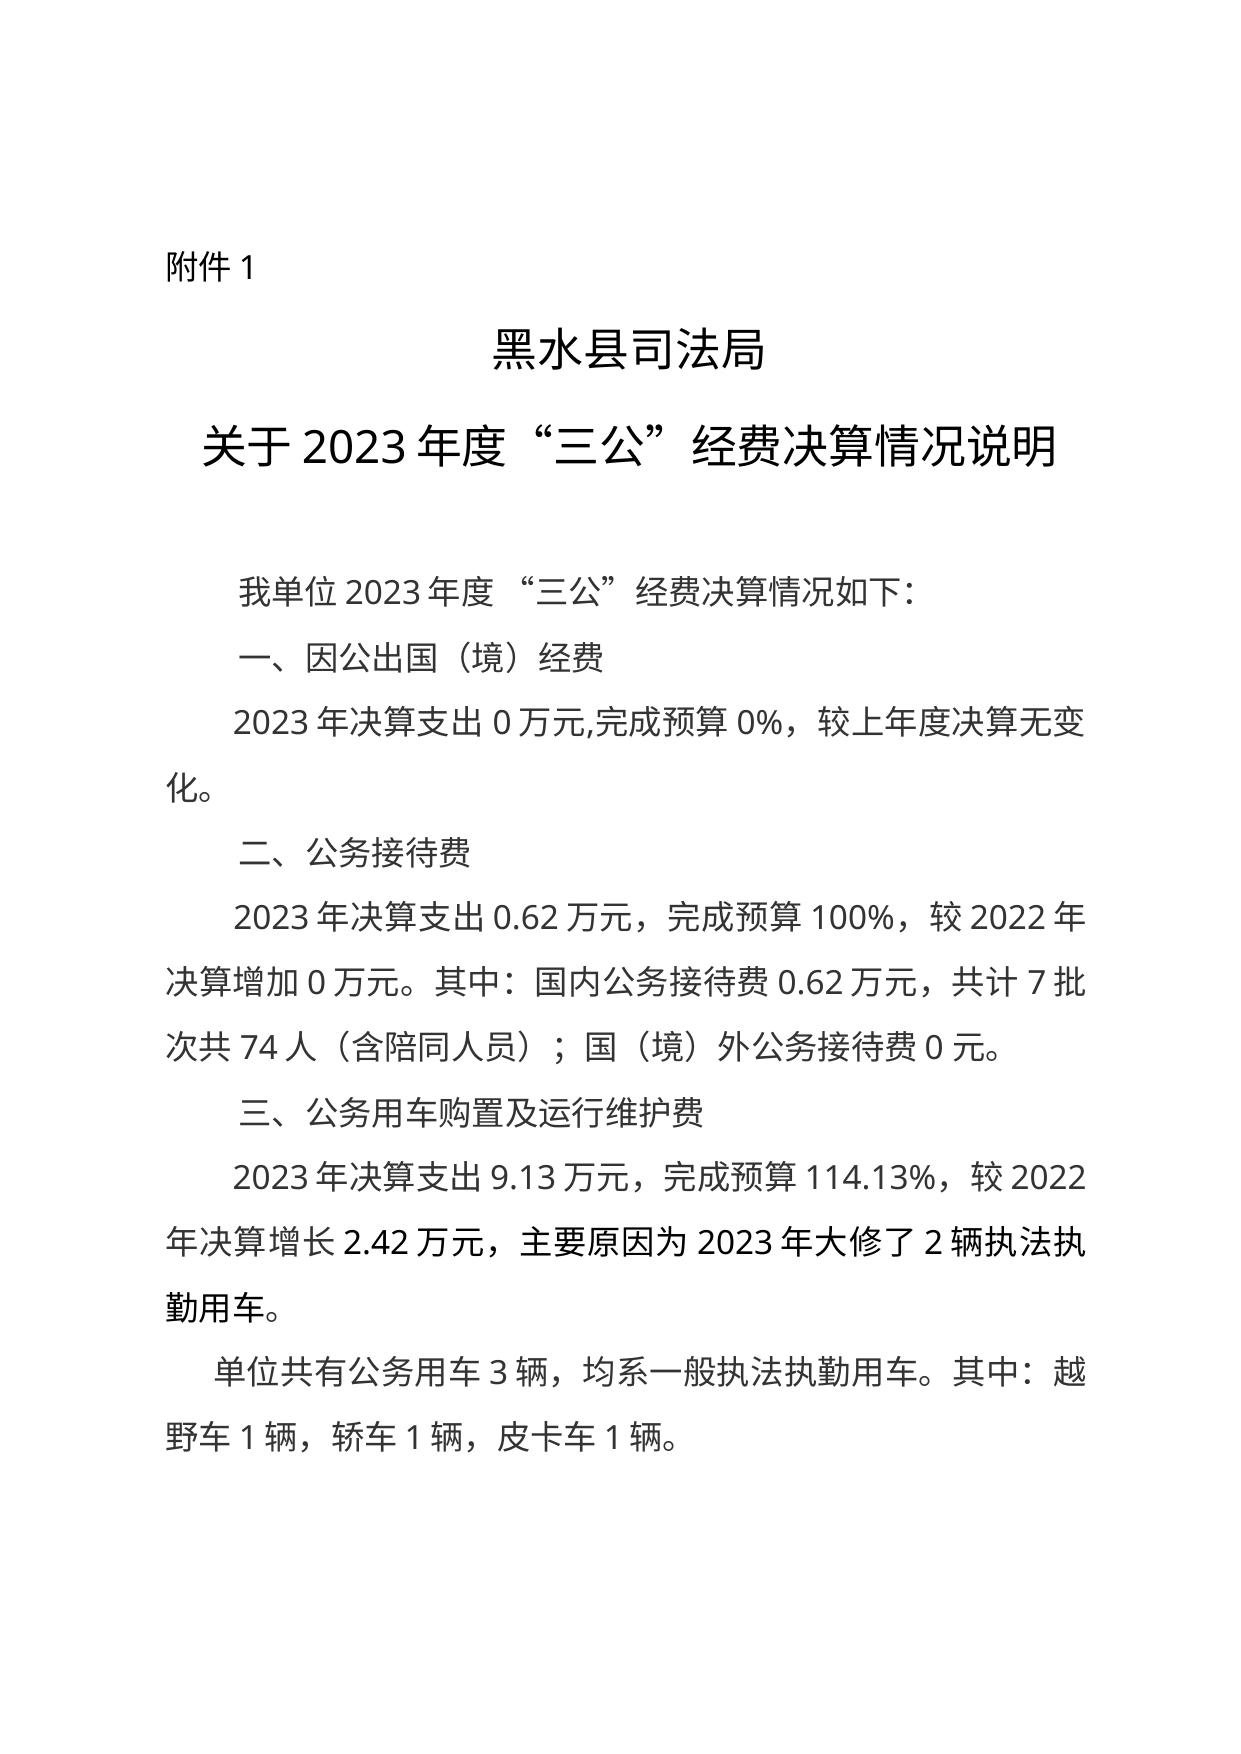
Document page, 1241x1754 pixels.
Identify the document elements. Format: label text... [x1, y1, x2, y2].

text 2023年决算支出0.62万元，完成预算100%，较2022年决算增加0万元。其中：国内公务接待费0.62万元，共计 7批次共 74人（含陪同人员）；国（境）外公务接待费0 元。 [165, 883, 1087, 1078]
text 黑水县司法局 [165, 298, 1087, 395]
text 一、因公出国（境）经费 [165, 623, 1087, 688]
text 2023年决算支出 0万元,完成预算0%，较上年度决算无变化。 [165, 688, 1087, 818]
text 二、公务接待费 [165, 818, 1087, 883]
text 附件1 [165, 233, 1087, 298]
text 我单位2023年度 “三公”经费决算情况如下： [165, 558, 1087, 623]
text 关于2023年度“三公”经费决算情况说明 [165, 395, 1087, 493]
text 单位共有公务用车3辆，均系一般执法执勤用车。其中：越野车1辆，轿车1辆，皮卡车1辆。 [165, 1338, 1087, 1468]
text 三、公务用车购置及运行维护费 2023年决算支出9.13万元，完成预算114.13%，较2022年决算增长2.42万元，主要原因为2023年大修了2辆执法执勤用车。 [165, 1078, 1087, 1338]
